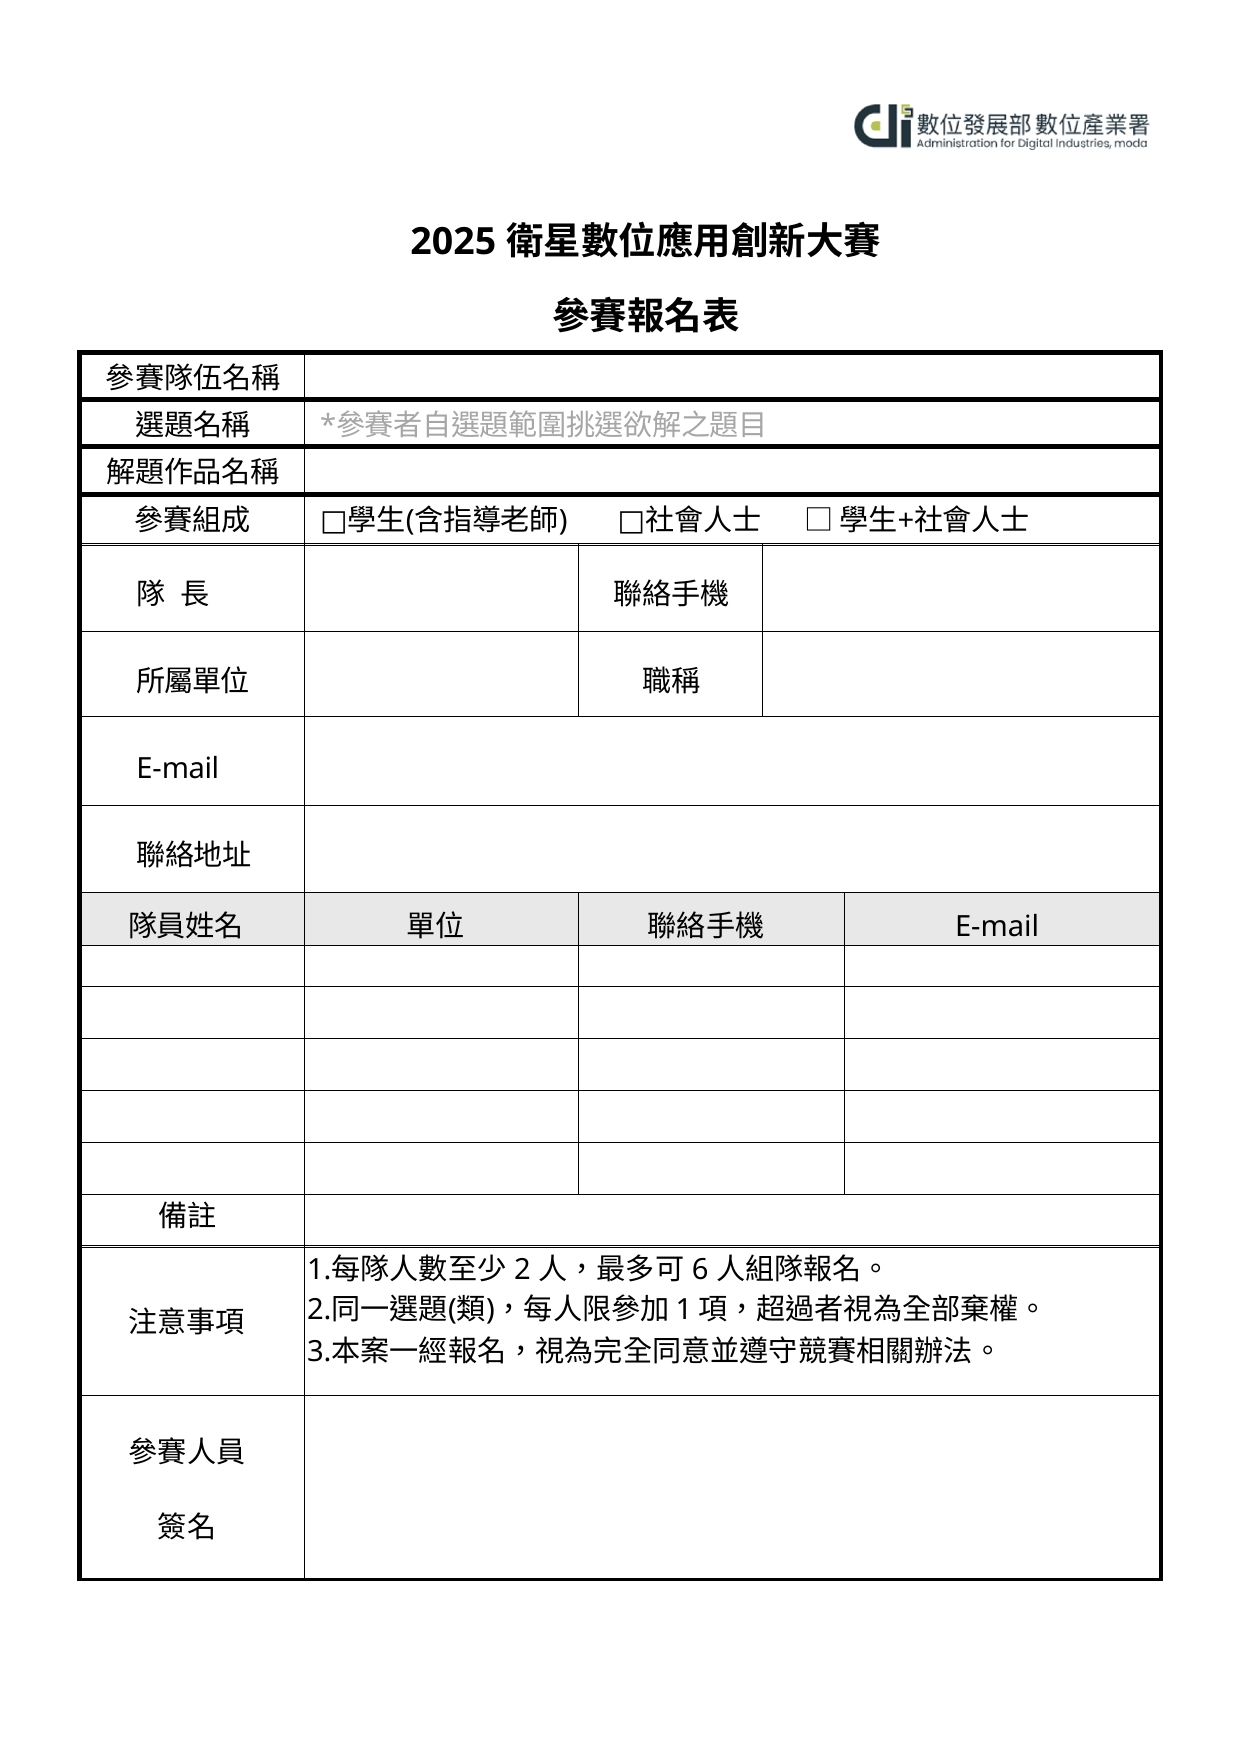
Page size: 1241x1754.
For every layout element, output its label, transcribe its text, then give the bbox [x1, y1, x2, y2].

table_cell [763, 632, 1159, 716]
table_cell [845, 1143, 1159, 1194]
table_cell [305, 632, 578, 716]
table_cell [305, 717, 1159, 805]
table_cell 參賽人員 簽名 [82, 1396, 304, 1578]
table_cell [845, 987, 1159, 1038]
table_cell [305, 946, 578, 986]
text 2025 衛星數位應用創新大賽 [126, 200, 1165, 275]
table_cell [845, 1039, 1159, 1090]
table_cell 聯絡手機 [579, 546, 762, 631]
table_cell 單位 [305, 893, 578, 945]
table_cell 備註 [82, 1195, 304, 1245]
picture [823, 88, 1166, 164]
table_cell 參賽組成 [82, 497, 304, 543]
table_cell E-mail [845, 893, 1159, 945]
table_cell [82, 946, 304, 986]
table_cell [305, 1039, 578, 1090]
table_cell [82, 1039, 304, 1090]
table_header 參賽隊伍名稱 [82, 355, 304, 397]
table_cell 隊 長 [82, 546, 304, 631]
table_cell 1.每隊人數至少 2 人，最多可 6 人組隊報名。 2.同一選題(類)，每人限參加1項，超過者視為全部棄權。 3.本案一經報名，視為完全同意並遵守競賽相關辦法。 [305, 1248, 1159, 1395]
table_cell [305, 987, 578, 1038]
table_cell [305, 1396, 1159, 1578]
text 參賽報名表 [126, 275, 1165, 350]
table_cell [305, 1195, 1159, 1245]
table_cell 所屬單位 [82, 632, 304, 716]
table_cell [579, 1091, 844, 1142]
table_cell [305, 806, 1159, 892]
table_cell □學生(含指導老師) □社會人士 □ 學生+社會人士 [305, 497, 1159, 543]
table_cell *參賽者自選題範圍挑選欲解之題目 [305, 402, 1159, 444]
table_cell [579, 987, 844, 1038]
table_cell [82, 1091, 304, 1142]
table_cell [579, 1143, 844, 1194]
table_cell [305, 449, 1159, 492]
table_cell 聯絡手機 [579, 893, 844, 945]
table_cell [845, 1091, 1159, 1142]
table_cell [763, 546, 1159, 631]
table_cell [579, 1039, 844, 1090]
table_cell [579, 946, 844, 986]
table_cell [82, 987, 304, 1038]
table_cell 職稱 [579, 632, 762, 716]
table_cell E-mail [82, 717, 304, 805]
table_cell [305, 1091, 578, 1142]
table_cell 注意事項 [82, 1248, 304, 1395]
table_cell [82, 1143, 304, 1194]
table_cell [305, 546, 578, 631]
table_cell 選題名稱 [82, 402, 304, 444]
table_cell 解題作品名稱 [82, 449, 304, 492]
table_cell 隊員姓名 [82, 893, 304, 945]
table_header [305, 355, 1159, 397]
table_cell [305, 1143, 578, 1194]
table_cell 聯絡地址 [82, 806, 304, 892]
table_cell [845, 946, 1159, 986]
